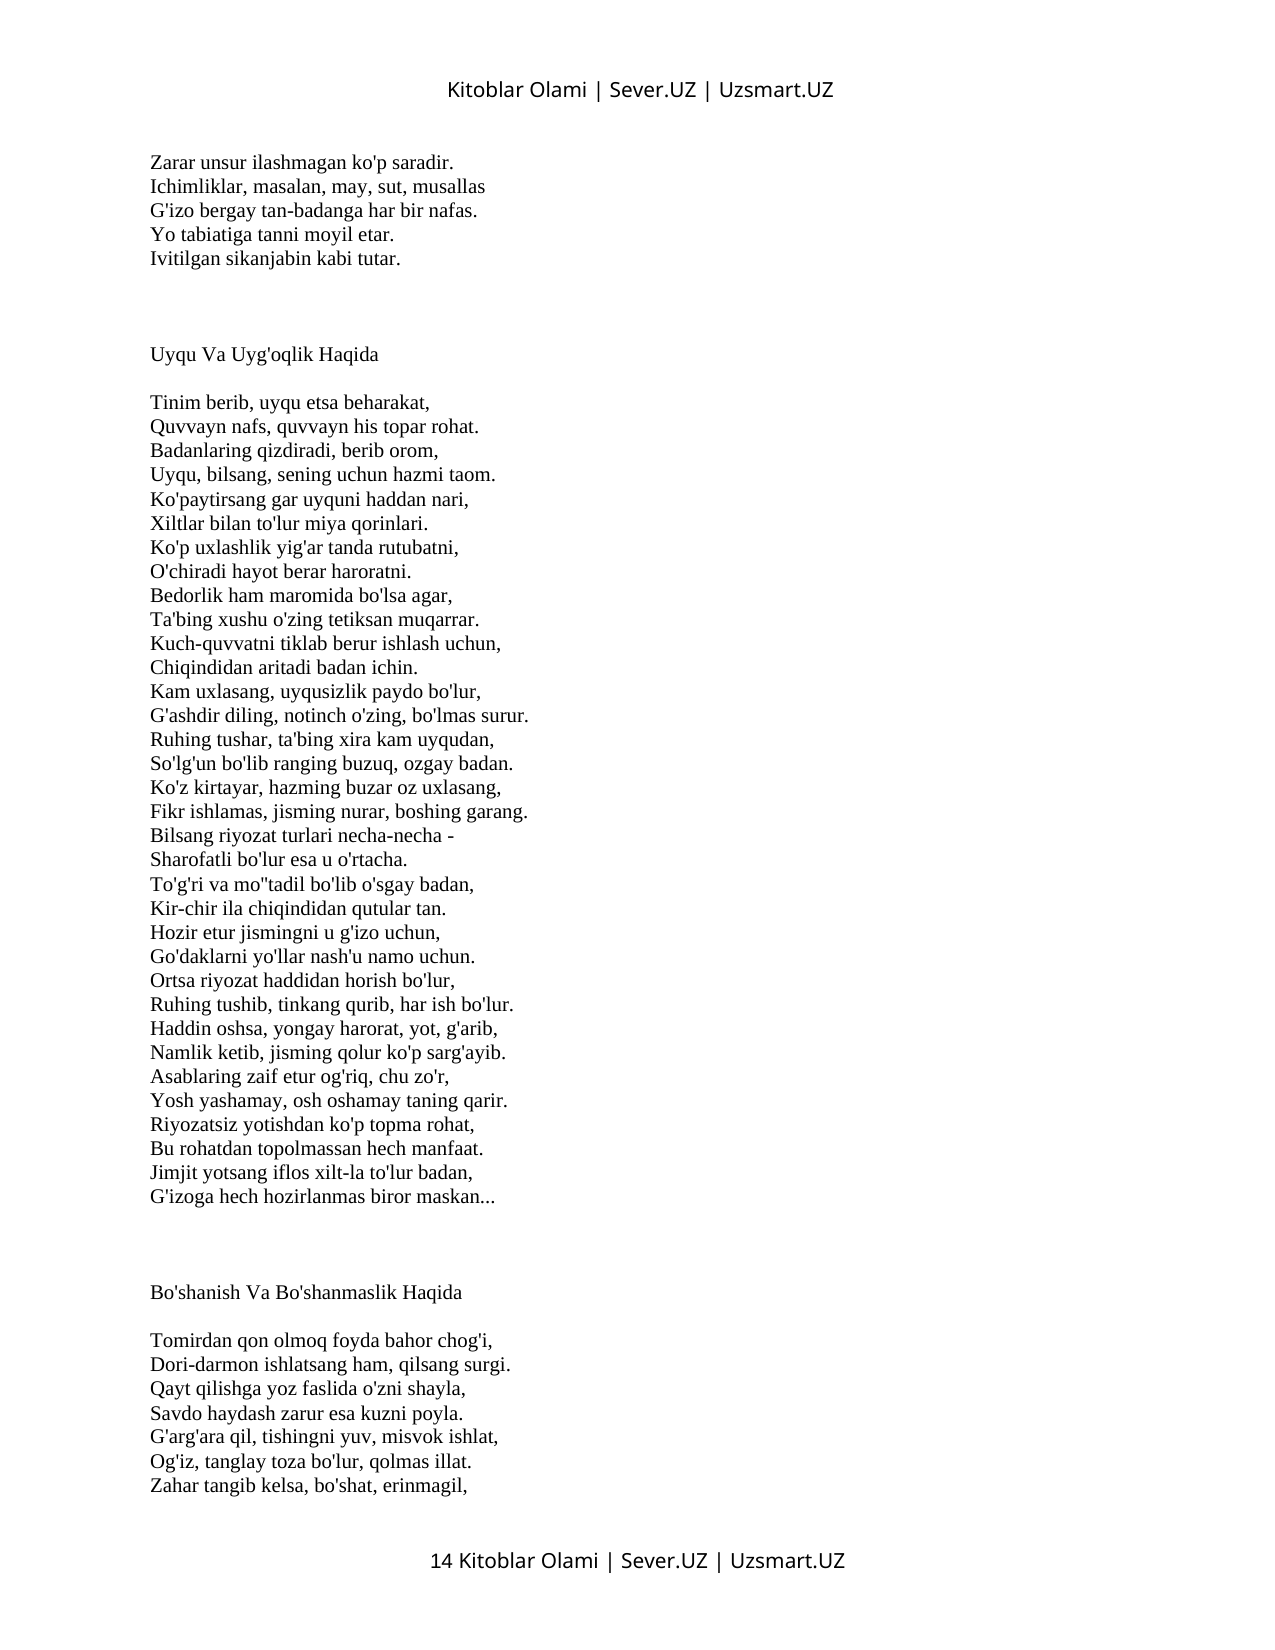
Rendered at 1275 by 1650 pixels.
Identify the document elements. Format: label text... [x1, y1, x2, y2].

text Asablaring zaif etur og'riq, chu zo'r, [150, 1064, 1125, 1088]
text Badanlaring qizdiradi, berib orom, [150, 438, 1125, 462]
text Ko'p uxlashlik yig'ar tanda rutubatni, [150, 534, 1125, 559]
text Namlik ketib, jisming qolur ko'p sarg'ayib. [150, 1040, 1125, 1064]
text Go'daklarni yo'llar nash'u namo uchun. [150, 944, 1125, 968]
text Ruhing tushar, ta'bing xira kam uyqudan, [150, 727, 1125, 751]
text Bedorlik ham maromida bo'lsa agar, [150, 583, 1125, 607]
text Bilsang riyozat turlari necha-necha - [150, 823, 1125, 847]
text Ta'bing xushu o'zing tetiksan muqarrar. [150, 607, 1125, 631]
text Kuch-quvvatni tiklab berur ishlash uchun, [150, 631, 1125, 655]
text Uyqu Va Uyg'oqlik Haqida [150, 342, 1125, 366]
text Fikr ishlamas, jisming nurar, boshing garang. [150, 799, 1125, 823]
text Ortsa riyozat haddidan horish bo'lur, [150, 968, 1125, 992]
text Xiltlar bilan to'lur miya qorinlari. [150, 511, 1125, 534]
text Qayt qilishga yoz faslida o'zni shayla, [150, 1376, 1125, 1400]
text Jimjit yotsang iflos xilt-la to'lur badan, [150, 1160, 1125, 1184]
text Ivitilgan sikanjabin kabi tutar. [150, 246, 1125, 270]
text Tomirdan qon olmoq foyda bahor chog'i, [150, 1328, 1125, 1352]
text Ko'z kirtayar, hazming buzar oz uxlasang, [150, 775, 1125, 799]
text Dori-darmon ishlatsang ham, qilsang surgi. [150, 1352, 1125, 1376]
text Riyozatsiz yotishdan ko'p topma rohat, [150, 1112, 1125, 1136]
text Uyqu, bilsang, sening uchun hazmi taom. [150, 462, 1125, 486]
text G'ashdir diling, notinch o'zing, bo'lmas surur. [150, 703, 1125, 727]
text Ko'paytirsang gar uyquni haddan nari, [150, 486, 1125, 511]
text Zahar tangib kelsa, bo'shat, erinmagil, [150, 1473, 1125, 1497]
text G'izo bergay tan-badanga har bir nafas. [150, 198, 1125, 222]
text Zarar unsur ilashmagan ko'p saradir. [150, 150, 1125, 174]
text Bu rohatdan topolmassan hech manfaat. [150, 1136, 1125, 1160]
text G'arg'ara qil, tishingni yuv, misvok ishlat, [150, 1424, 1125, 1448]
text G'izoga hech hozirlanmas biror maskan... [150, 1184, 1125, 1208]
text O'chiradi hayot berar haroratni. [150, 559, 1125, 583]
text Yo tabiatiga tanni moyil etar. [150, 222, 1125, 246]
text Bo'shanish Va Bo'shanmaslik Haqida [150, 1280, 1125, 1304]
text Quvvayn nafs, quvvayn his topar rohat. [150, 414, 1125, 438]
text Chiqindidan aritadi badan ichin. [150, 655, 1125, 679]
text Ichimliklar, masalan, may, sut, musallas [150, 174, 1125, 198]
text Savdo haydash zarur esa kuzni poyla. [150, 1400, 1125, 1424]
text Ruhing tushib, tinkang qurib, har ish bo'lur. [150, 992, 1125, 1016]
text Og'iz, tanglay toza bo'lur, qolmas illat. [150, 1448, 1125, 1473]
text Yosh yashamay, osh oshamay taning qarir. [150, 1088, 1125, 1112]
text Kam uxlasang, uyqusizlik paydo bo'lur, [150, 679, 1125, 703]
text Haddin oshsa, yongay harorat, yot, g'arib, [150, 1016, 1125, 1040]
text So'lg'un bo'lib ranging buzuq, ozgay badan. [150, 751, 1125, 775]
text Tinim berib, uyqu etsa beharakat, [150, 390, 1125, 414]
text Hozir etur jismingni u g'izo uchun, [150, 919, 1125, 944]
text Kir-chir ila chiqindidan qutular tan. [150, 896, 1125, 919]
text Sharofatli bo'lur esa u o'rtacha. [150, 847, 1125, 871]
text To'g'ri va mo''tadil bo'lib o'sgay badan, [150, 871, 1125, 896]
